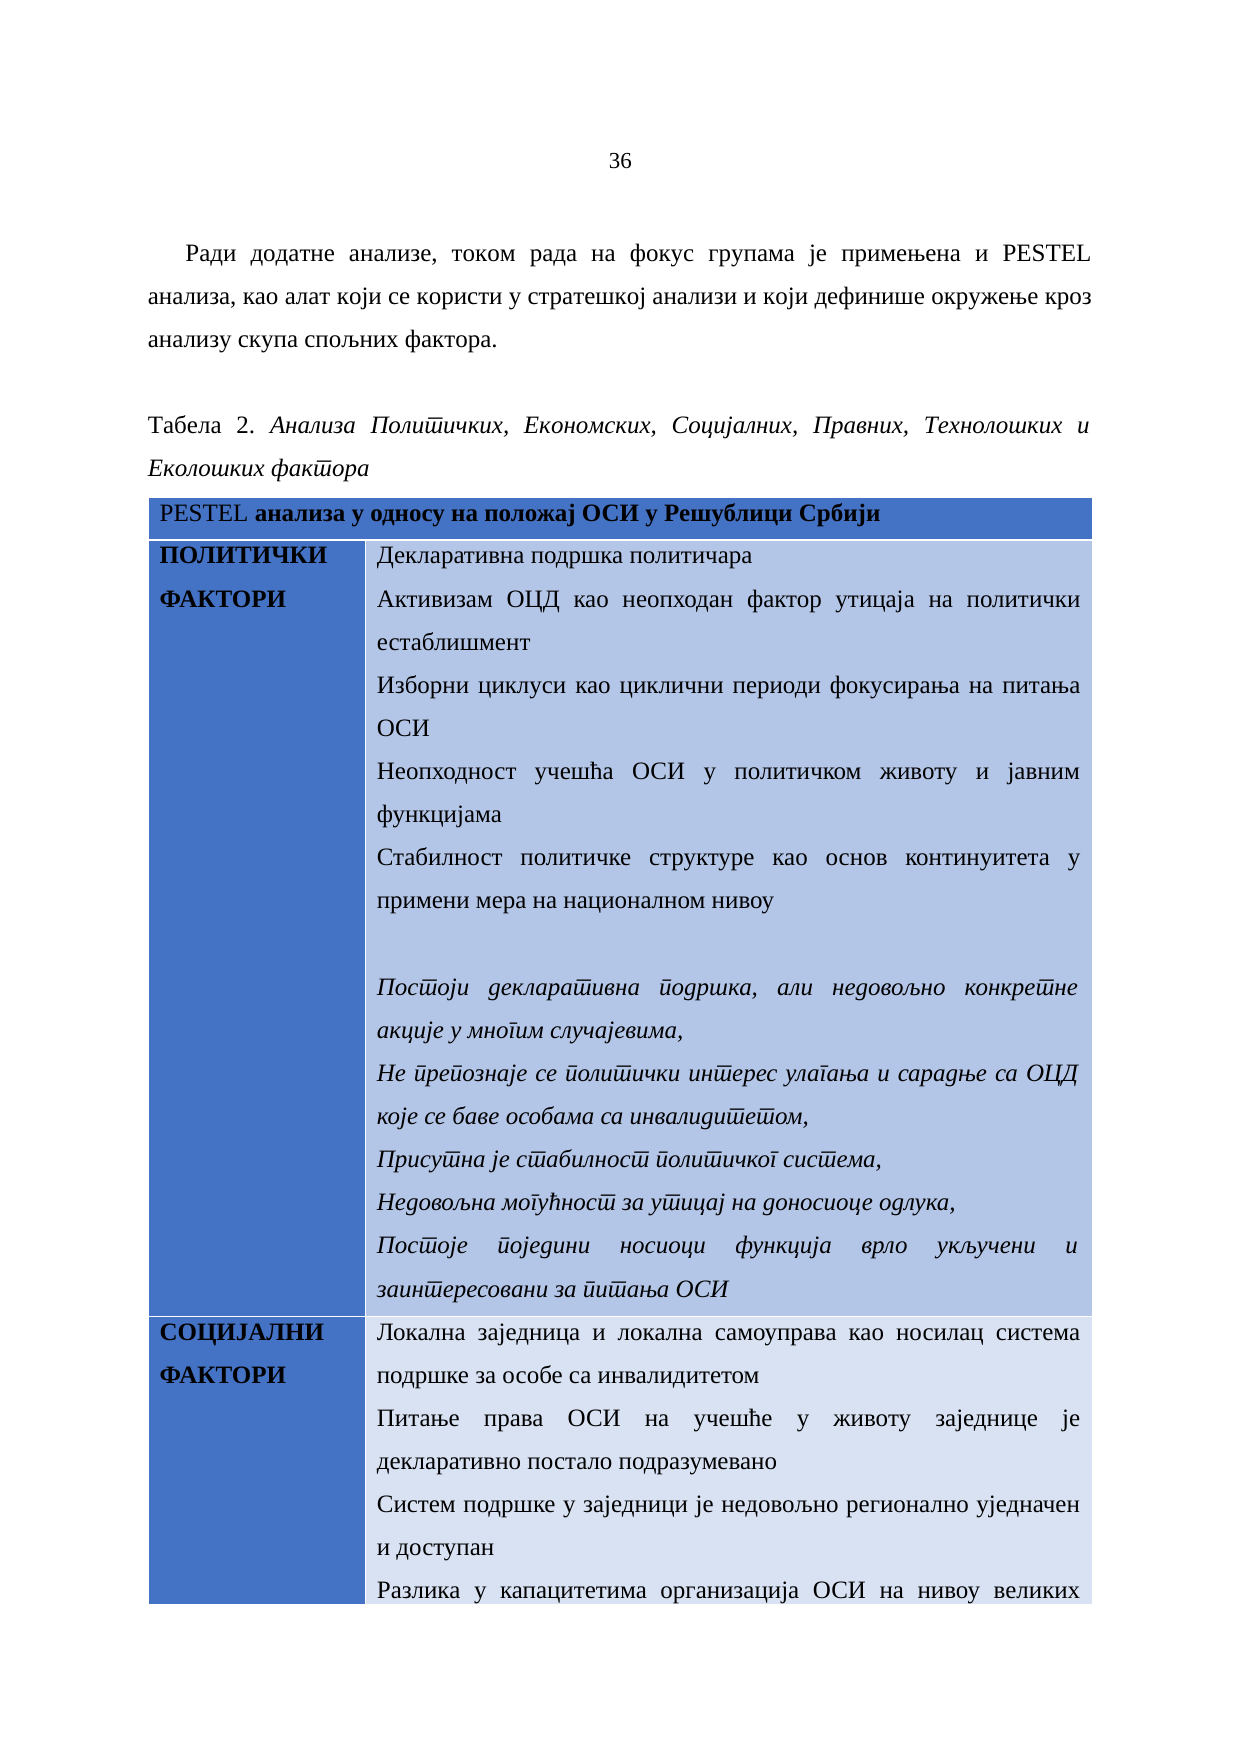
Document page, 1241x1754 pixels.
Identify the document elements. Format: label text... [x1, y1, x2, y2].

text Ради додатне анализе, током рада на фокус групама је примењена и PESTEL анализа, као алат који се користи у стратешкој анализи и који дефинише окружење кроз анализу скупа спољних фактора. [148, 238, 1093, 353]
table_cell ПОЛИТИЧКИ ФАКТОРИ [149, 541, 365, 1316]
text Табела 2. Анализа Политичких, Економских, Социјалних, Правних, Технолошких и Еколошких фактора [148, 410, 1093, 482]
table_cell СОЦИЈАЛНИ ФАКТОРИ [149, 1317, 365, 1604]
table_header PESTEL анализа у односу на положај ОСИ у Решублици Србији [149, 498, 1092, 539]
table_cell Декларативна подршка политичара Активизам ОЦД као неопходан фактор утицаја на политички естаблишмент Изборни циклуси као циклични периоди фокусирања на питања ОСИ Неопходност учешћа ОСИ у политичком животу и јавним функцијама Стабилност политичке структуре као основ континуитета у примени мера на националном нивоу Постоји декларативна подршка, али недовољно конкретне акције у многим случајевима, Не препознаје се политички интерес улагања и сарадње са ОЦД које се баве особама са инвалидитетом, Присутна је стабилност политичког система, Недовољна могућност за утицај на доносиоце одлука, Постоје поједини носиоци функција врло укључени и заинтересовани за питања ОСИ [366, 541, 1092, 1316]
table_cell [366, 1317, 1092, 1604]
